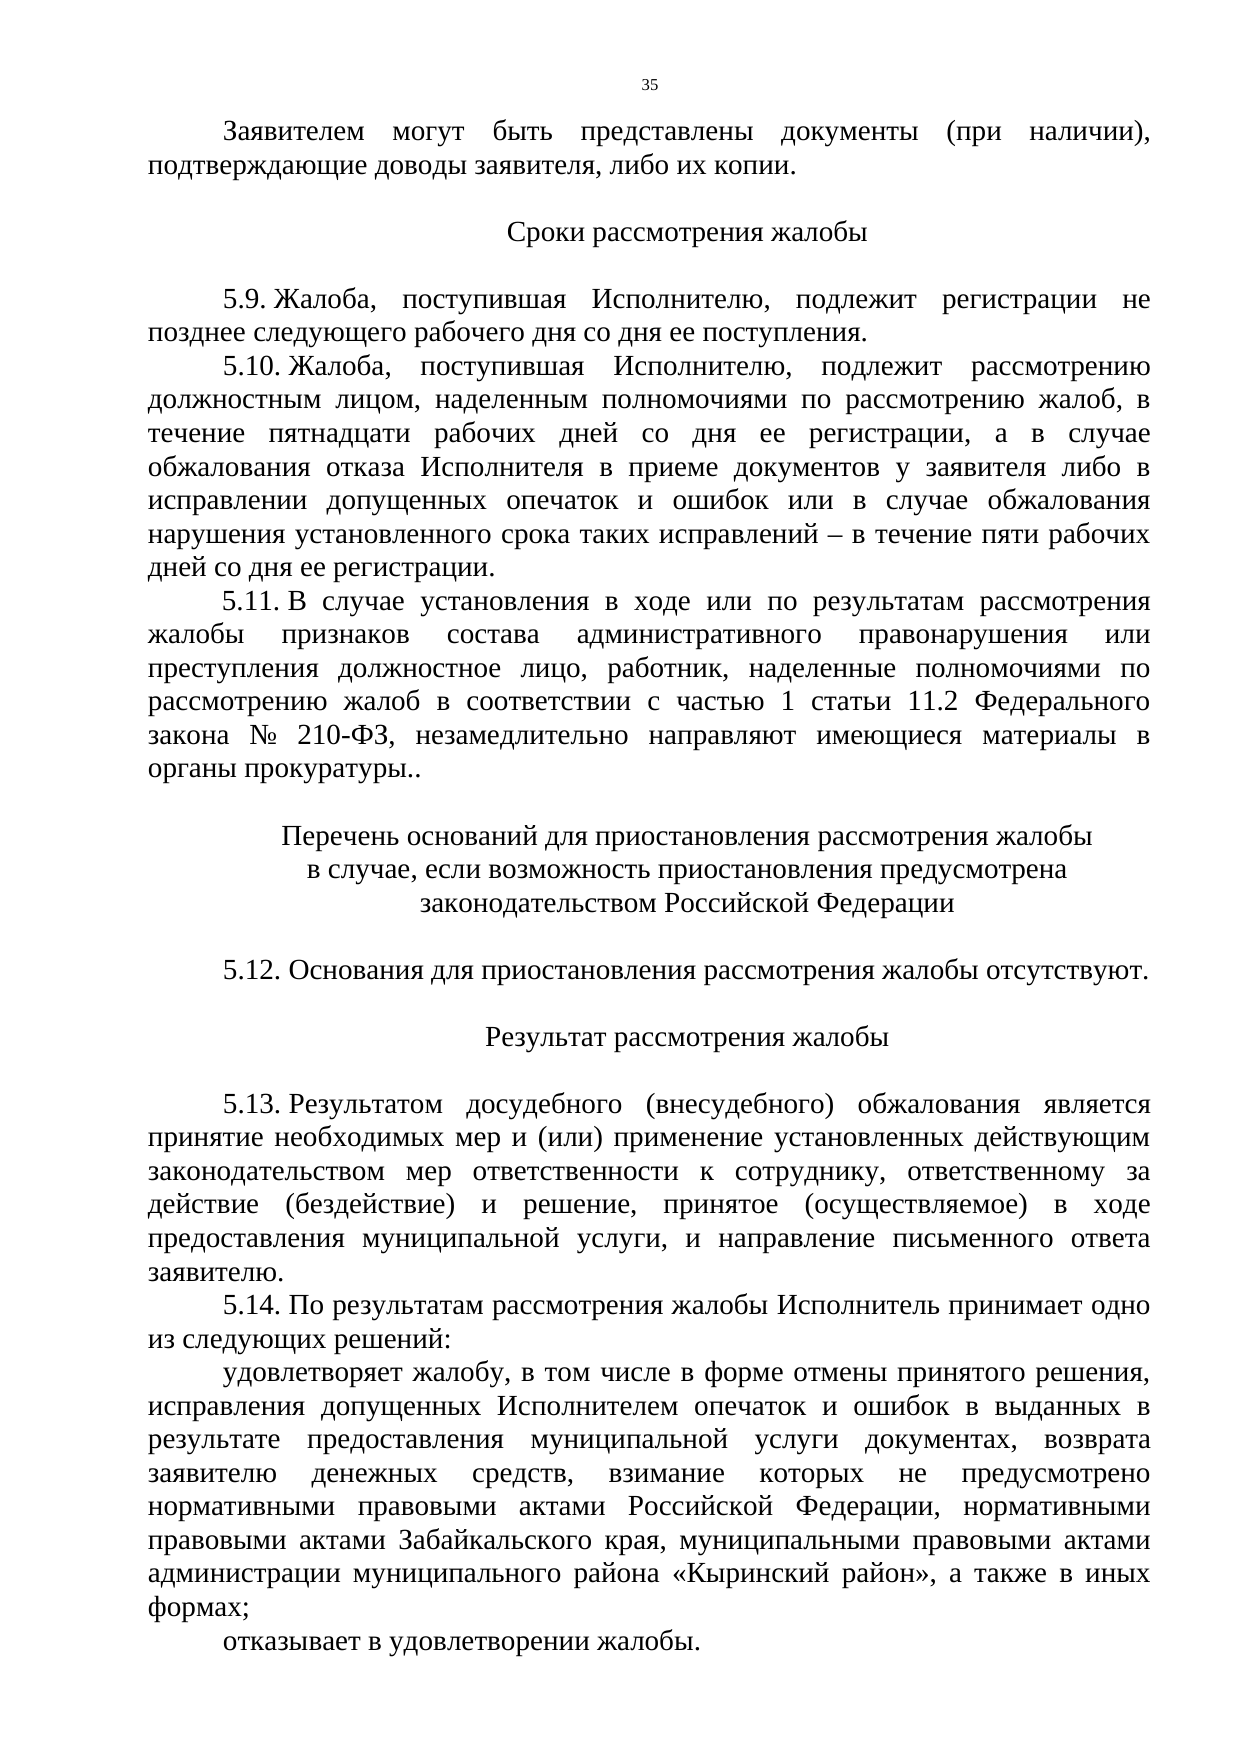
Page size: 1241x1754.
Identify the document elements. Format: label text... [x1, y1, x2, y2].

text законодательством Российской Федерации [148, 885, 1152, 918]
text 5.13. Результатом досудебного (внесудебного) обжалования является принятие необходимых мер и (или) применение установленных действующим законодательством мер ответственности к сотруднику, ответственному за действие (бездействие) и решение, принятое (осуществляемое) в ходе предоставления муниципальной услуги, и направление письменного ответа заявителю. [148, 1086, 1152, 1287]
text Перечень оснований для приостановления рассмотрения жалобы [148, 818, 1152, 851]
text 5.9. Жалоба, поступившая Исполнителю, подлежит регистрации не позднее следующего рабочего дня со дня ее поступления. [148, 281, 1152, 348]
text 5.11. В случае установления в ходе или по результатам рассмотрения жалобы признаков состава административного правонарушения или преступления должностное лицо, работник, наделенные полномочиями по рассмотрению жалоб в соответствии с частью 1 статьи 11.2 Федерального закона № 210-ФЗ, незамедлительно направляют имеющиеся материалы в органы прокуратуры.. [148, 583, 1152, 784]
text Сроки рассмотрения жалобы [148, 214, 1152, 247]
text 5.10. Жалоба, поступившая Исполнителю, подлежит рассмотрению должностным лицом, наделенным полномочиями по рассмотрению жалоб, в течение пятнадцати рабочих дней со дня ее регистрации, а в случае обжалования отказа Исполнителя в приеме документов у заявителя либо в исправлении допущенных опечаток и ошибок или в случае обжалования нарушения установленного срока таких исправлений – в течение пяти рабочих дней со дня ее регистрации. [148, 348, 1152, 583]
text Заявителем могут быть представлены документы (при наличии), подтверждающие доводы заявителя, либо их копии. [148, 113, 1152, 180]
text в случае, если возможность приостановления предусмотрена [148, 851, 1152, 885]
text Результат рассмотрения жалобы [148, 1019, 1152, 1052]
text 5.12. Основания для приостановления рассмотрения жалобы отсутствуют. [148, 952, 1152, 985]
text удовлетворяет жалобу, в том числе в форме отмены принятого решения, исправления допущенных Исполнителем опечаток и ошибок в выданных в результате предоставления муниципальной услуги документах, возврата заявителю денежных средств, взимание которых не предусмотрено нормативными правовыми актами Российской Федерации, нормативными правовыми актами Забайкальского края, муниципальными правовыми актами администрации муниципального района «Кыринский район», а также в иных формах; [148, 1354, 1152, 1623]
text 5.14. По результатам рассмотрения жалобы Исполнитель принимает одно из следующих решений: [148, 1287, 1152, 1354]
text отказывает в удовлетворении жалобы. [148, 1623, 1152, 1656]
